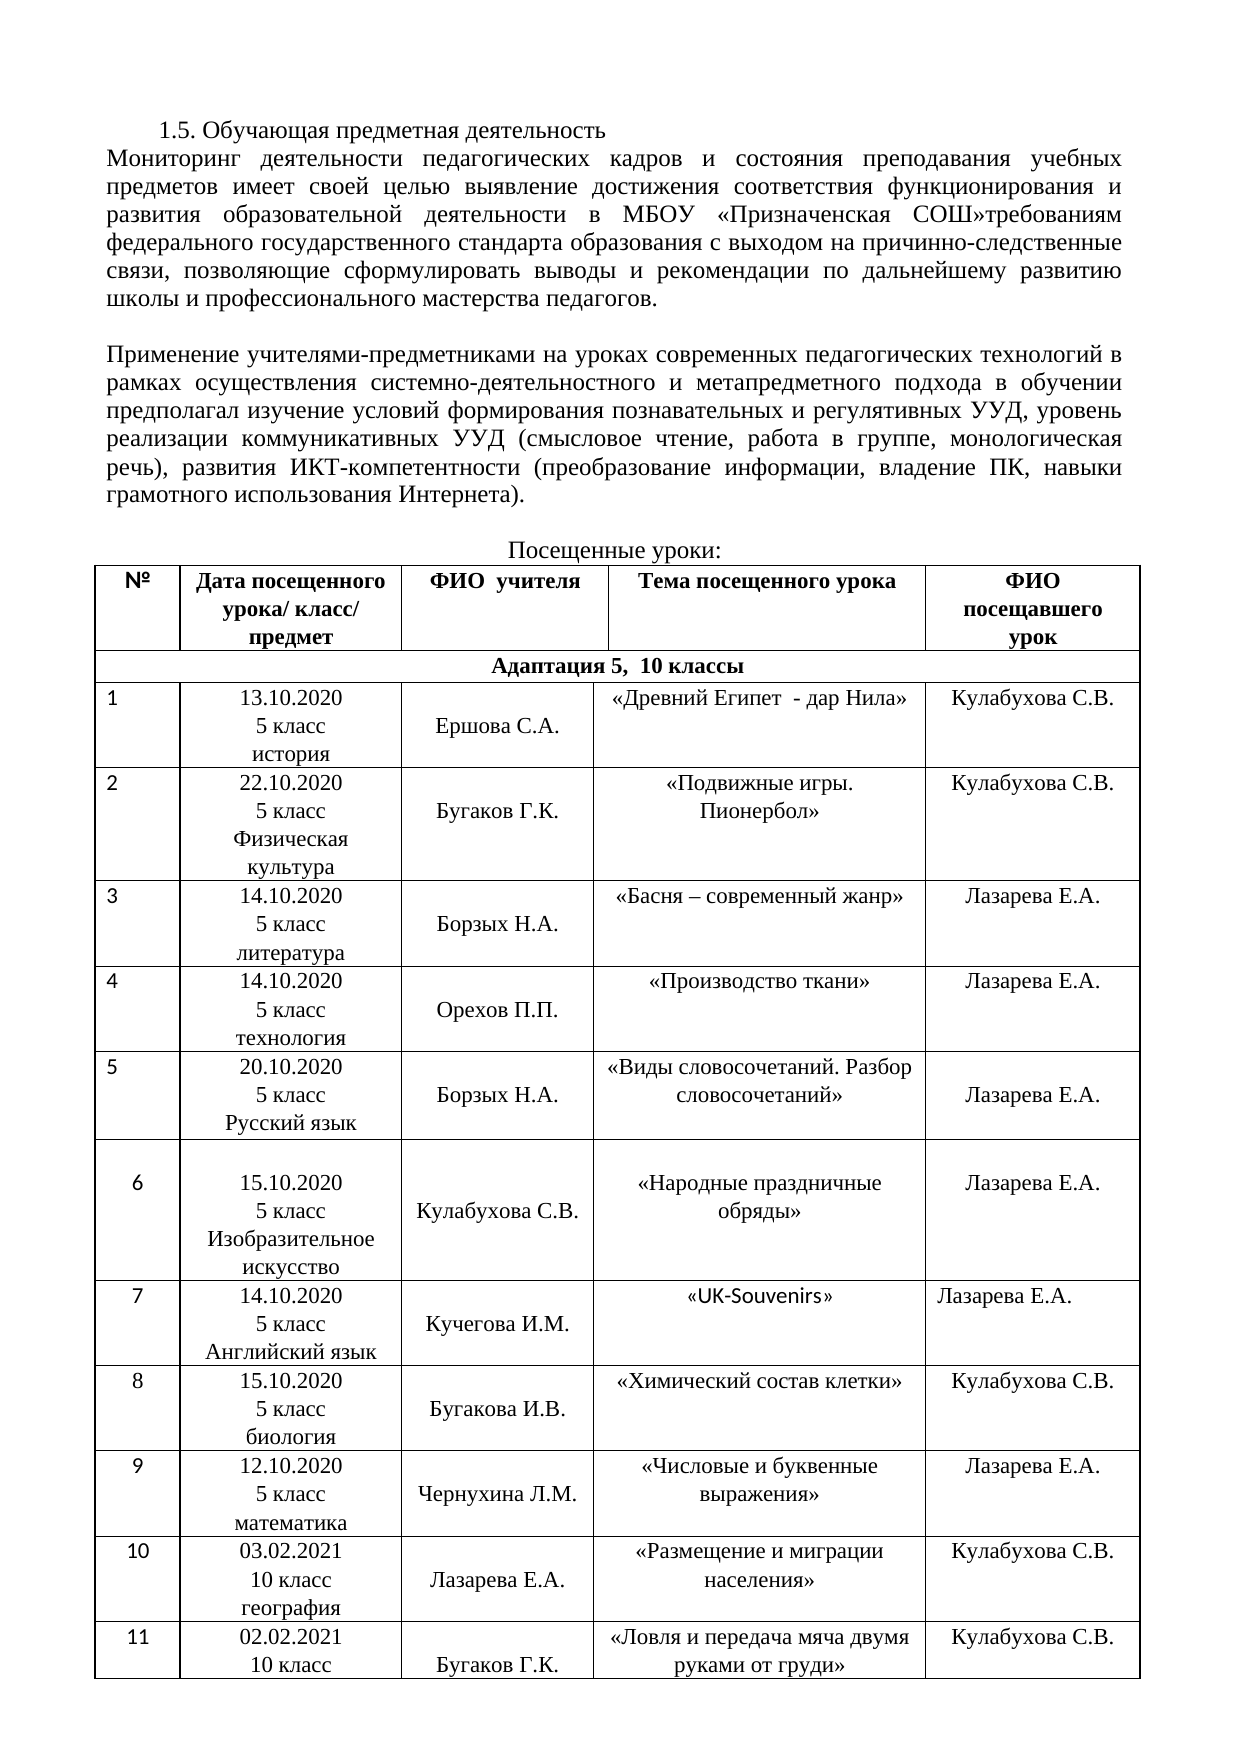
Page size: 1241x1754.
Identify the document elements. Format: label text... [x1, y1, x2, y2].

table_cell «Размещение и миграции населения» [594, 1537, 925, 1621]
table_cell 10 [96, 1537, 179, 1621]
table_cell 3 [96, 881, 179, 966]
table_cell 7 [96, 1281, 179, 1365]
table_cell Борзых Н.А. [402, 1052, 593, 1139]
table_cell «Производство ткани» [594, 967, 925, 1051]
text Применение учителями-предметниками на уроках современных педагогических технологий в рамках осуществления системно-деятельностного и метапредметного подхода в обучении предполагал изучение условий формирования познавательных и регулятивных УУД, уровень реализации коммуникативных УУД (смысловое чтение, работа в группе, монологическая речь), развития ИКТ-компетентности (преобразование информации, владение ПК, навыки грамотного использования Интернета). [106, 340, 1123, 508]
table_cell Бугакова И.В. [402, 1366, 593, 1450]
table_cell «Химический состав клетки» [594, 1366, 925, 1450]
table_cell «Басня – современный жанр» [594, 881, 925, 966]
table_header Тема посещенного урока [609, 566, 925, 650]
table_cell «Виды словосочетаний. Разбор словосочетаний» [594, 1052, 925, 1139]
table_cell Кулабухова С.В. [402, 1140, 593, 1280]
table_cell Бугаков Г.К. [402, 1622, 593, 1678]
table_cell 14.10.2020 5 класс Английский язык [181, 1281, 401, 1365]
table_cell Кулабухова С.В. [926, 768, 1139, 880]
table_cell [181, 1622, 401, 1678]
table_cell Лазарева Е.А. [926, 967, 1139, 1051]
table_cell 15.10.2020 5 класс биология [181, 1366, 401, 1450]
table_header ФИО учителя [402, 566, 608, 650]
table_cell Лазарева Е.А. [402, 1537, 593, 1621]
table_cell Борзых Н.А. [402, 881, 593, 966]
table_cell Лазарева Е.А. [926, 1281, 1139, 1365]
table_cell Лазарева Е.А. [926, 1451, 1139, 1536]
table_cell 8 [96, 1366, 179, 1450]
table_cell Орехов П.П. [402, 967, 593, 1051]
table_cell 1 [96, 683, 179, 767]
table_cell 14.10.2020 5 класс литература [181, 881, 401, 966]
table_cell Лазарева Е.А. [926, 881, 1139, 966]
table_cell 9 [96, 1451, 179, 1536]
text 1.5. Обучающая предметная деятельность [158, 116, 1114, 144]
table_cell 2 [96, 768, 179, 880]
table_cell 22.10.2020 5 класс Физическая культура [181, 768, 401, 880]
table_cell 11 [96, 1622, 179, 1678]
table_cell Ершова С.А. [402, 683, 593, 767]
table_header № [96, 566, 179, 650]
table_cell «Числовые и буквенные выражения» [594, 1451, 925, 1536]
text Посещенные уроки: [106, 537, 1123, 564]
table_cell Лазарева Е.А. [926, 1052, 1139, 1139]
table_cell «Древний Египет - дар Нила» [594, 683, 925, 767]
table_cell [594, 1622, 925, 1678]
table_cell 5 [96, 1052, 179, 1139]
table_cell 03.02.2021 10 класс география [181, 1537, 401, 1621]
table_header ФИО посещавшего урок [926, 566, 1139, 650]
table_cell Кулабухова С.В. [926, 1537, 1139, 1621]
table_cell Кучегова И.М. [402, 1281, 593, 1365]
table_cell Кулабухова С.В. [926, 683, 1139, 767]
table_cell Бугаков Г.К. [402, 768, 593, 880]
table_cell 20.10.2020 5 класс Русский язык [181, 1052, 401, 1139]
table_cell «UK-Souvenirs» [594, 1281, 925, 1365]
table_cell Кулабухова С.В. [926, 1366, 1139, 1450]
table_cell Чернухина Л.М. [402, 1451, 593, 1536]
table_cell Лазарева Е.А. [926, 1140, 1139, 1280]
table_cell «Подвижные игры. Пионербол» [594, 768, 925, 880]
table_cell 6 [96, 1140, 179, 1280]
table_cell 12.10.2020 5 класс математика [181, 1451, 401, 1536]
table_cell Адаптация 5, 10 классы [96, 651, 1139, 682]
table_header Дата посещенного урока/ класс/ предмет [181, 566, 401, 650]
table_cell 15.10.2020 5 класс Изобразительное искусство [181, 1140, 401, 1280]
table_cell «Народные праздничные обряды» [594, 1140, 925, 1280]
table_cell 14.10.2020 5 класс технология [181, 967, 401, 1051]
text Мониторинг деятельности педагогических кадров и состояния преподавания учебных предметов имеет своей целью выявление достижения соответствия функционирования и развития образовательной деятельности в МБОУ «Призначенская СОШ»требованиям федерального государственного стандарта образования с выходом на причинно-следственные связи, позволяющие сформулировать выводы и рекомендации по дальнейшему развитию школы и профессионального мастерства педагогов. [106, 144, 1123, 312]
table_cell Кулабухова С.В. [926, 1622, 1139, 1678]
table_cell 13.10.2020 5 класс история [181, 683, 401, 767]
table_cell 4 [96, 967, 179, 1051]
